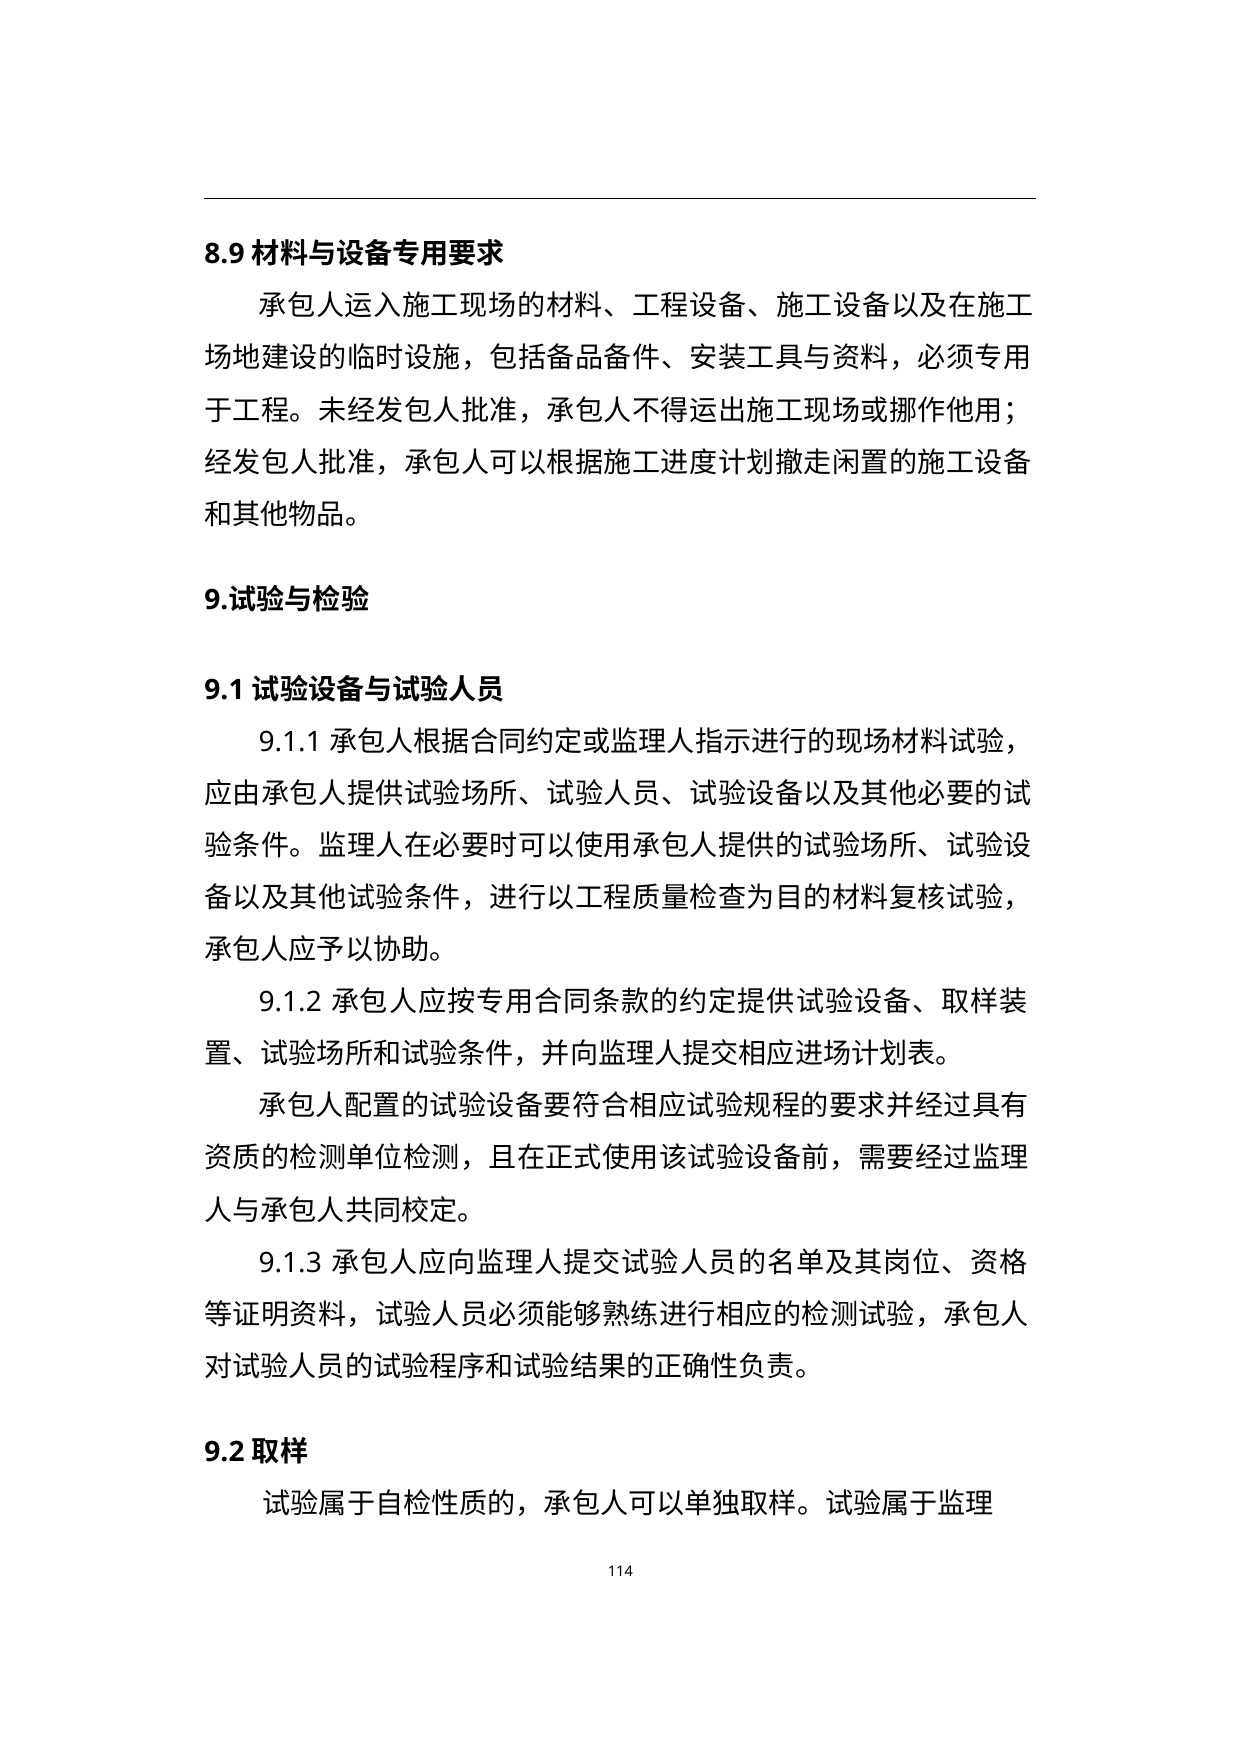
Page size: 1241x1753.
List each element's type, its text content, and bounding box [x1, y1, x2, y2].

text 9.试验与检验 [204, 566, 1036, 618]
text 试验属于自检性质的，承包人可以单独取样。试验属于监理 [262, 1470, 1036, 1522]
text 承包人配置的试验设备要符合相应试验规程的要求并经过具有资质的检测单位检测，且在正式使用该试验设备前，需要经过监理人与承包人共同校定。 [204, 1072, 1030, 1228]
text 8.9 材料与设备专用要求 [204, 220, 1036, 272]
text 9.1.1 承包人根据合同约定或监理人指示进行的现场材料试验，应由承包人提供试验场所、试验人员、试验设备以及其他必要的试验条件。监理人在必要时可以使用承包人提供的试验场所、试验设备以及其他试验条件，进行以工程质量检查为目的材料复核试验，承包人应予以协助。 [204, 707, 1034, 968]
text 承包人运入施工现场的材料、工程设备、施工设备以及在施工场地建设的临时设施，包括备品备件、安装工具与资料，必须专用于工程。未经发包人批准，承包人不得运出施工现场或挪作他用；经发包人批准，承包人可以根据施工进度计划撤走闲置的施工设备和其他物品。 [204, 272, 1034, 532]
text 114 [204, 1559, 1036, 1580]
text 9.1.2 承包人应按专用合同条款的约定提供试验设备、取样装置、试验场所和试验条件，并向监理人提交相应进场计划表。 [204, 968, 1028, 1072]
text 9.1 试验设备与试验人员 [204, 655, 1036, 707]
text 9.2 取样 [204, 1418, 1036, 1470]
text 9.1.3 承包人应向监理人提交试验人员的名单及其岗位、资格等证明资料，试验人员必须能够熟练进行相应的检测试验，承包人对试验人员的试验程序和试验结果的正确性负责。 [204, 1228, 1030, 1384]
